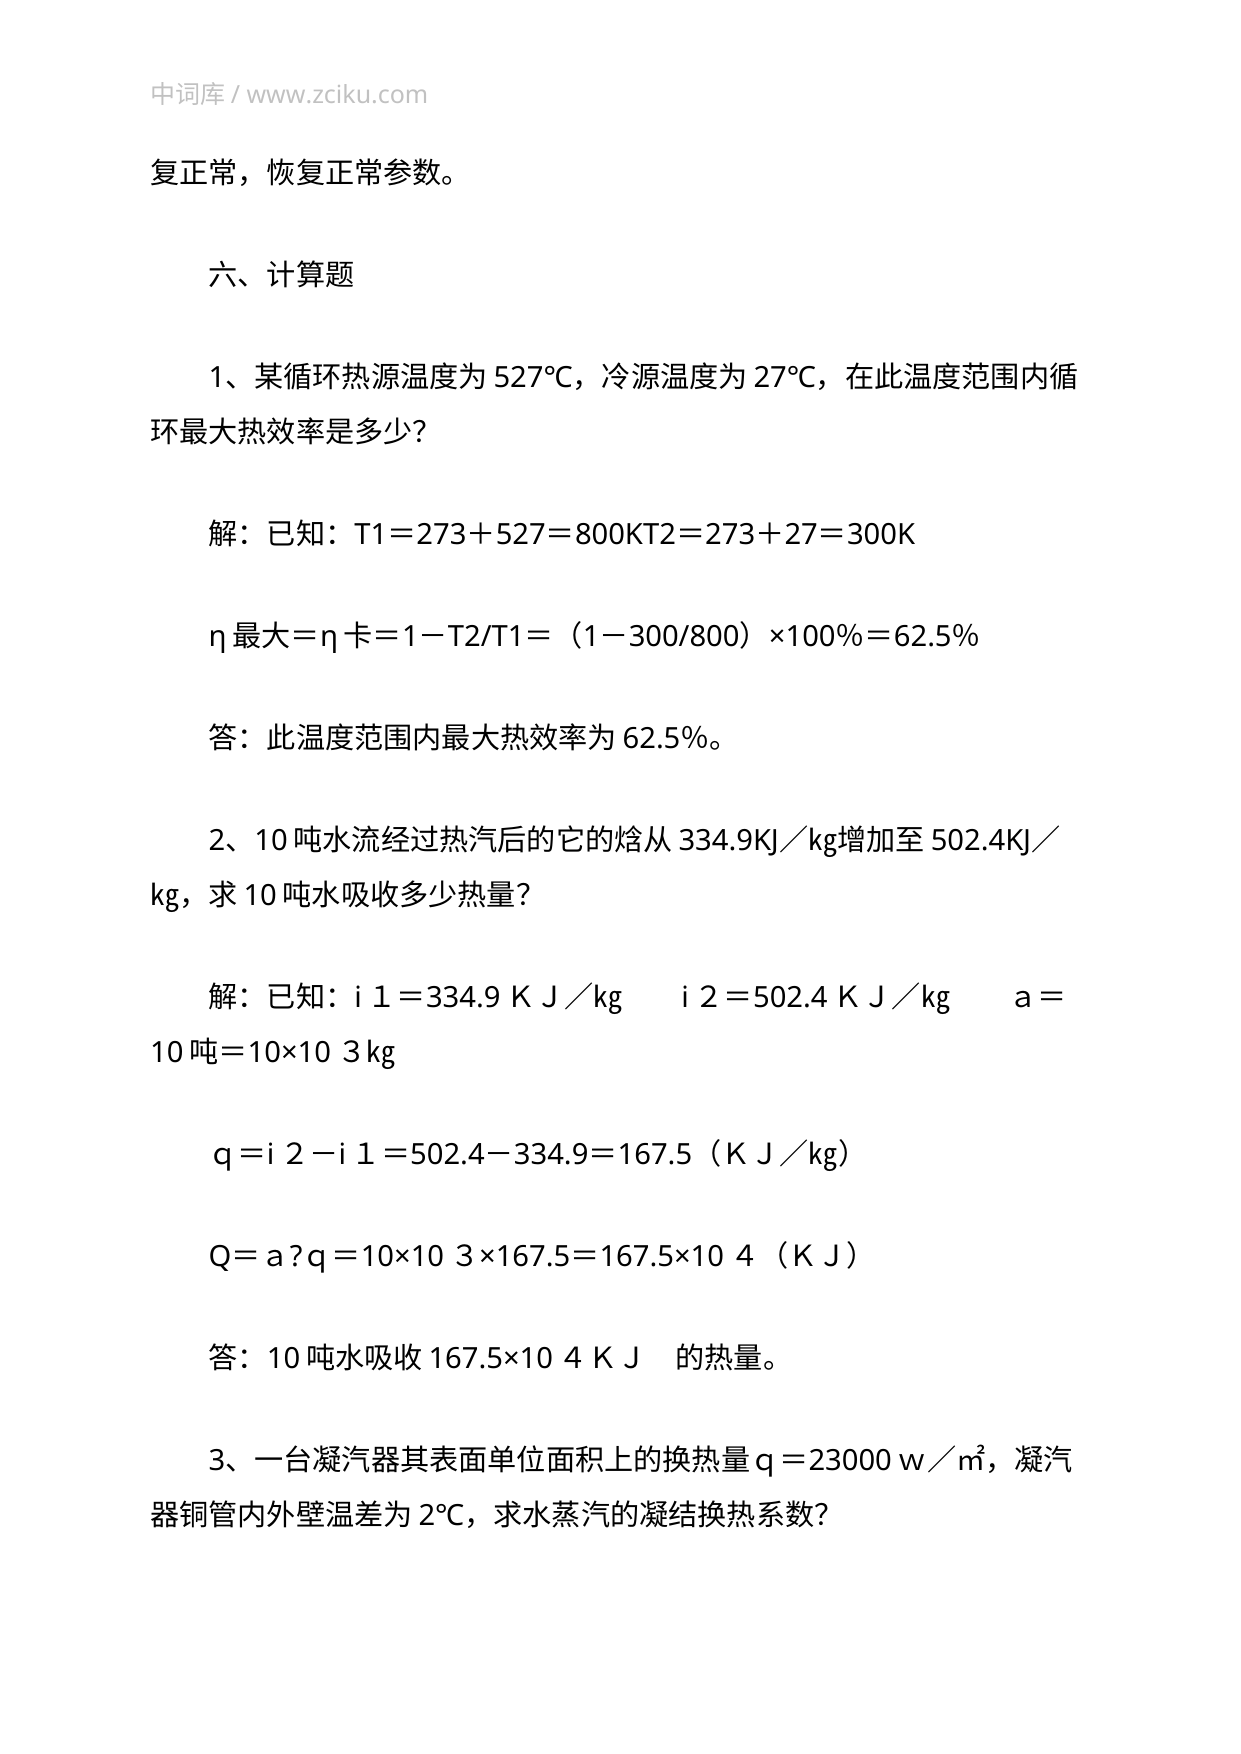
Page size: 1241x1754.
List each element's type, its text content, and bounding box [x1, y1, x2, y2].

text 1、某循环热源温度为527℃，冷源温度为27℃，在此温度范围内循环最大热效率是多少？ [150, 353, 1090, 451]
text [150, 150, 1090, 192]
text 解：已知：T1＝273＋527＝800KT2＝273＋27＝300K [150, 510, 1090, 553]
text Q＝ａ?ｑ＝10×10３×167.5＝167.5×10４（ＫＪ） [150, 1232, 1090, 1274]
text 解：已知：i１＝334.9ＫＪ／㎏ i２＝502.4ＫＪ／㎏ ａ＝10吨＝10×10３㎏ [150, 973, 1090, 1071]
text ｑ＝i２－i１＝502.4－334.9＝167.5（ＫＪ／㎏） [150, 1130, 1090, 1173]
text η最大＝η卡＝1－T2/T1＝（1－300/800）×100％＝62.5％ [150, 612, 1090, 655]
text 答：10吨水吸收167.5×10４ＫＪ 的热量。 [150, 1334, 1090, 1377]
text 2、10吨水流经过热汽后的它的焓从334.9KJ／㎏增加至502.4KJ／㎏，求10吨水吸收多少热量？ [150, 816, 1090, 914]
text 答：此温度范围内最大热效率为62.5％。 [150, 714, 1090, 757]
text 3、一台凝汽器其表面单位面积上的换热量ｑ＝23000ｗ／㎡，凝汽器铜管内外壁温差为2℃，求水蒸汽的凝结换热系数？ [150, 1436, 1090, 1533]
text 六、计算题 [150, 252, 1090, 294]
